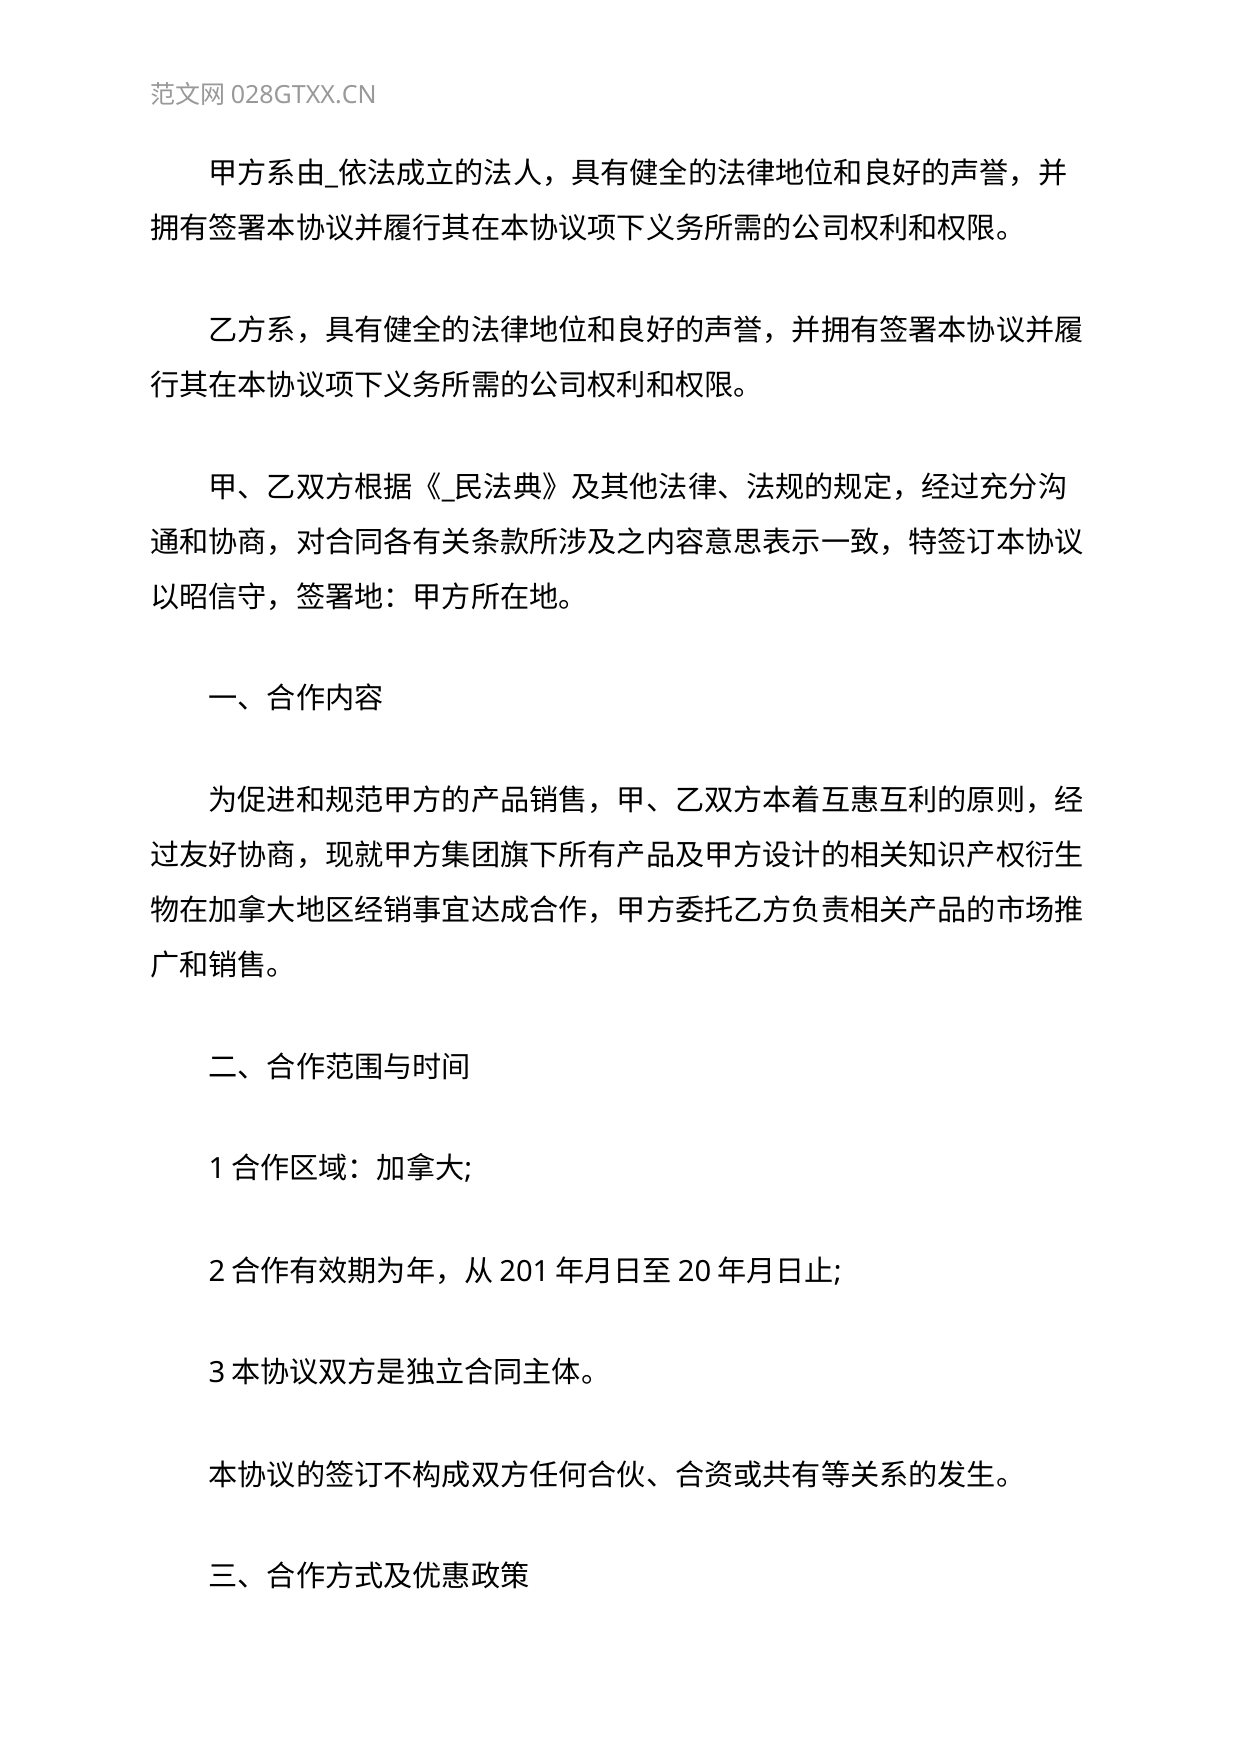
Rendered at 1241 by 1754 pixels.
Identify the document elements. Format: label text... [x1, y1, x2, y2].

text 乙方系，具有健全的法律地位和良好的声誉，并拥有签署本协议并履行其在本协议项下义务所需的公司权利和权限。 [150, 307, 1090, 404]
text 三、合作方式及优惠政策 [150, 1553, 1090, 1595]
text 二、合作范围与时间 [150, 1043, 1090, 1086]
text 2合作有效期为年，从201年月日至20年月日止; [150, 1247, 1090, 1289]
text 1合作区域：加拿大; [150, 1145, 1090, 1187]
text 3本协议双方是独立合同主体。 [150, 1349, 1090, 1391]
text 甲方系由_依法成立的法人，具有健全的法律地位和良好的声誉，并拥有签署本协议并履行其在本协议项下义务所需的公司权利和权限。 [150, 150, 1090, 247]
text 一、合作内容 [150, 675, 1090, 717]
text 为促进和规范甲方的产品销售，甲、乙双方本着互惠互利的原则，经过友好协商，现就甲方集团旗下所有产品及甲方设计的相关知识产权衍生物在加拿大地区经销事宜达成合作，甲方委托乙方负责相关产品的市场推广和销售。 [150, 777, 1090, 984]
text 本协议的签订不构成双方任何合伙、合资或共有等关系的发生。 [150, 1451, 1090, 1493]
text 甲、乙双方根据《_民法典》及其他法律、法规的规定，经过充分沟通和协商，对合同各有关条款所涉及之内容意思表示一致，特签订本协议以昭信守，签署地：甲方所在地。 [150, 463, 1090, 616]
